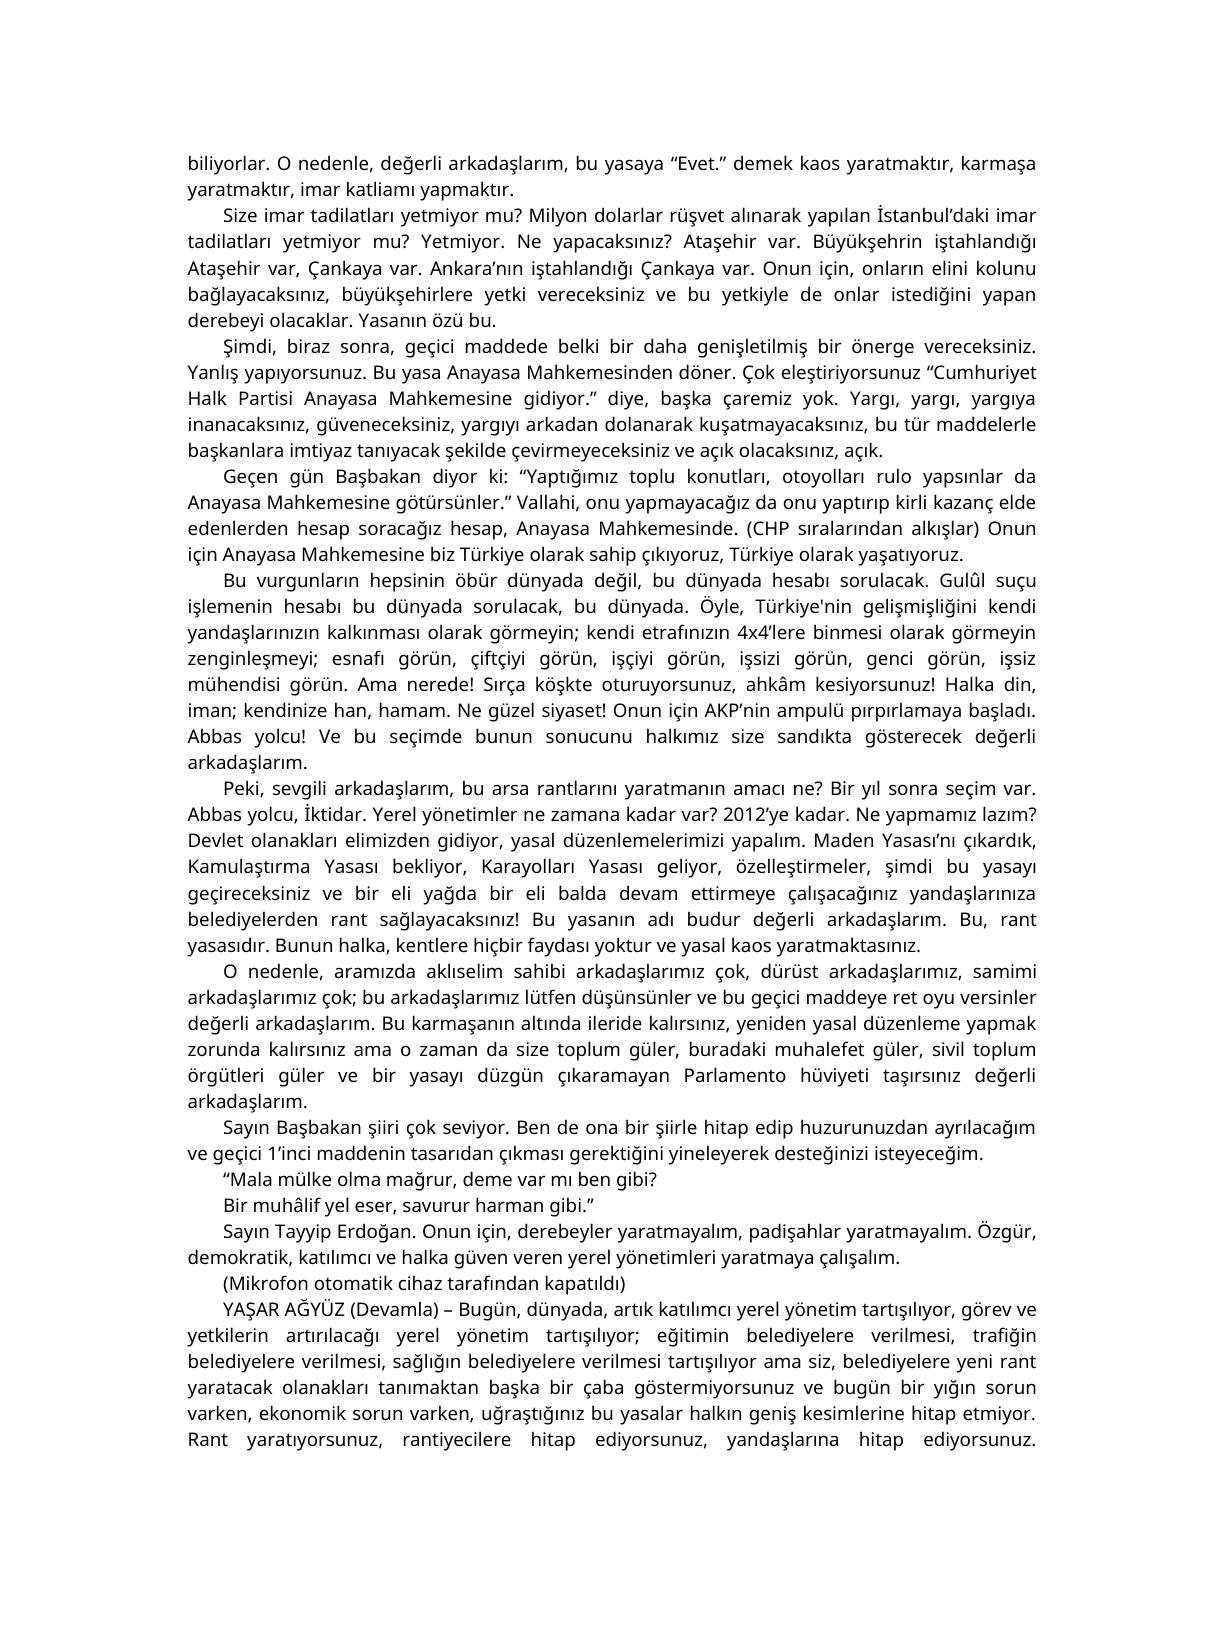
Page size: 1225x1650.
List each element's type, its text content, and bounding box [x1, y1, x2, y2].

text Sayın Tayyip Erdoğan. Onun için, derebeyler yaratmayalım, padişahlar yaratmayalım. Özgür, demokratik, katılımcı ve halka güven veren yerel yönetimleri yaratmaya çalışalım. [187, 1218, 1037, 1270]
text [187, 1296, 1037, 1452]
text Sayın Başbakan şiiri çok seviyor. Ben de ona bir şiirle hitap edip huzurunuzdan ayrılacağım ve geçici 1’inci maddenin tasarıdan çıkması gerektiğini yineleyerek desteğinizi isteyeceğim. [187, 1113, 1037, 1166]
text “Mala mülke olma mağrur, deme var mı ben gibi? [187, 1166, 1037, 1192]
text Peki, sevgili arkadaşlarım, bu arsa rantlarını yaratmanın amacı ne? Bir yıl sonra seçim var. Abbas yolcu, İktidar. Yerel yönetimler ne zamana kadar var? 2012’ye kadar. Ne yapmamız lazım? Devlet olanakları elimizden gidiyor, yasal düzenlemelerimizi yapalım. Maden Yasası’nı çıkardık, Kamulaştırma Yasası bekliyor, Karayolları Yasası geliyor, özelleştirmeler, şimdi bu yasayı geçireceksiniz ve bir eli yağda bir eli balda devam ettirmeye çalışacağınız yandaşlarınıza belediyelerden rant sağlayacaksınız! Bu yasanın adı budur değerli arkadaşlarım. Bu, rant yasasıdır. Bunun halka, kentlere hiçbir faydası yoktur ve yasal kaos yaratmaktasınız. [187, 775, 1037, 957]
text (Mikrofon otomatik cihaz tarafından kapatıldı) [187, 1270, 1037, 1296]
text O nedenle, aramızda aklıselim sahibi arkadaşlarımız çok, dürüst arkadaşlarımız, samimi arkadaşlarımız çok; bu arkadaşlarımız lütfen düşünsünler ve bu geçici maddeye ret oyu versinler değerli arkadaşlarım. Bu karmaşanın altında ileride kalırsınız, yeniden yasal düzenleme yapmak zorunda kalırsınız ama o zaman da size toplum güler, buradaki muhalefet güler, sivil toplum örgütleri güler ve bir yasayı düzgün çıkaramayan Parlamento hüviyeti taşırsınız değerli arkadaşlarım. [187, 957, 1037, 1113]
text Bu vurgunların hepsinin öbür dünyada değil, bu dünyada hesabı sorulacak. Gulûl suçu işlemenin hesabı bu dünyada sorulacak, bu dünyada. Öyle, Türkiye'nin gelişmişliğini kendi yandaşlarınızın kalkınması olarak görmeyin; kendi etrafınızın 4x4’lere binmesi olarak görmeyin zenginleşmeyi; esnafı görün, çiftçiyi görün, işçiyi görün, işsizi görün, genci görün, işsiz mühendisi görün. Ama nerede! Sırça köşkte oturuyorsunuz, ahkâm kesiyorsunuz! Halka din, iman; kendinize han, hamam. Ne güzel siyaset! Onun için AKP’nin ampulü pırpırlamaya başladı. Abbas yolcu! Ve bu seçimde bunun sonucunu halkımız size sandıkta gösterecek değerli arkadaşlarım. [187, 567, 1037, 775]
text Şimdi, biraz sonra, geçici maddede belki bir daha genişletilmiş bir önerge vereceksiniz. Yanlış yapıyorsunuz. Bu yasa Anayasa Mahkemesinden döner. Çok eleştiriyorsunuz “Cumhuriyet Halk Partisi Anayasa Mahkemesine gidiyor.” diye, başka çaremiz yok. Yargı, yargı, yargıya inanacaksınız, güveneceksiniz, yargıyı arkadan dolanarak kuşatmayacaksınız, bu tür maddelerle başkanlara imtiyaz tanıyacak şekilde çevirmeyeceksiniz ve açık olacaksınız, açık. [187, 332, 1037, 462]
text Size imar tadilatları yetmiyor mu? Milyon dolarlar rüşvet alınarak yapılan İstanbul’daki imar tadilatları yetmiyor mu? Yetmiyor. Ne yapacaksınız? Ataşehir var. Büyükşehrin iştahlandığı Ataşehir var, Çankaya var. Ankara’nın iştahlandığı Çankaya var. Onun için, onların elini kolunu bağlayacaksınız, büyükşehirlere yetki vereceksiniz ve bu yetkiyle de onlar istediğini yapan derebeyi olacaklar. Yasanın özü bu. [187, 202, 1037, 332]
text Bir muhâlif yel eser, savurur harman gibi.” [187, 1192, 1037, 1218]
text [187, 150, 1037, 202]
text Geçen gün Başbakan diyor ki: “Yaptığımız toplu konutları, otoyolları rulo yapsınlar da Anayasa Mahkemesine götürsünler.” Vallahi, onu yapmayacağız da onu yaptırıp kirli kazanç elde edenlerden hesap soracağız hesap, Anayasa Mahkemesinde. (CHP sıralarından alkışlar) Onun için Anayasa Mahkemesine biz Türkiye olarak sahip çıkıyoruz, Türkiye olarak yaşatıyoruz. [187, 462, 1037, 567]
